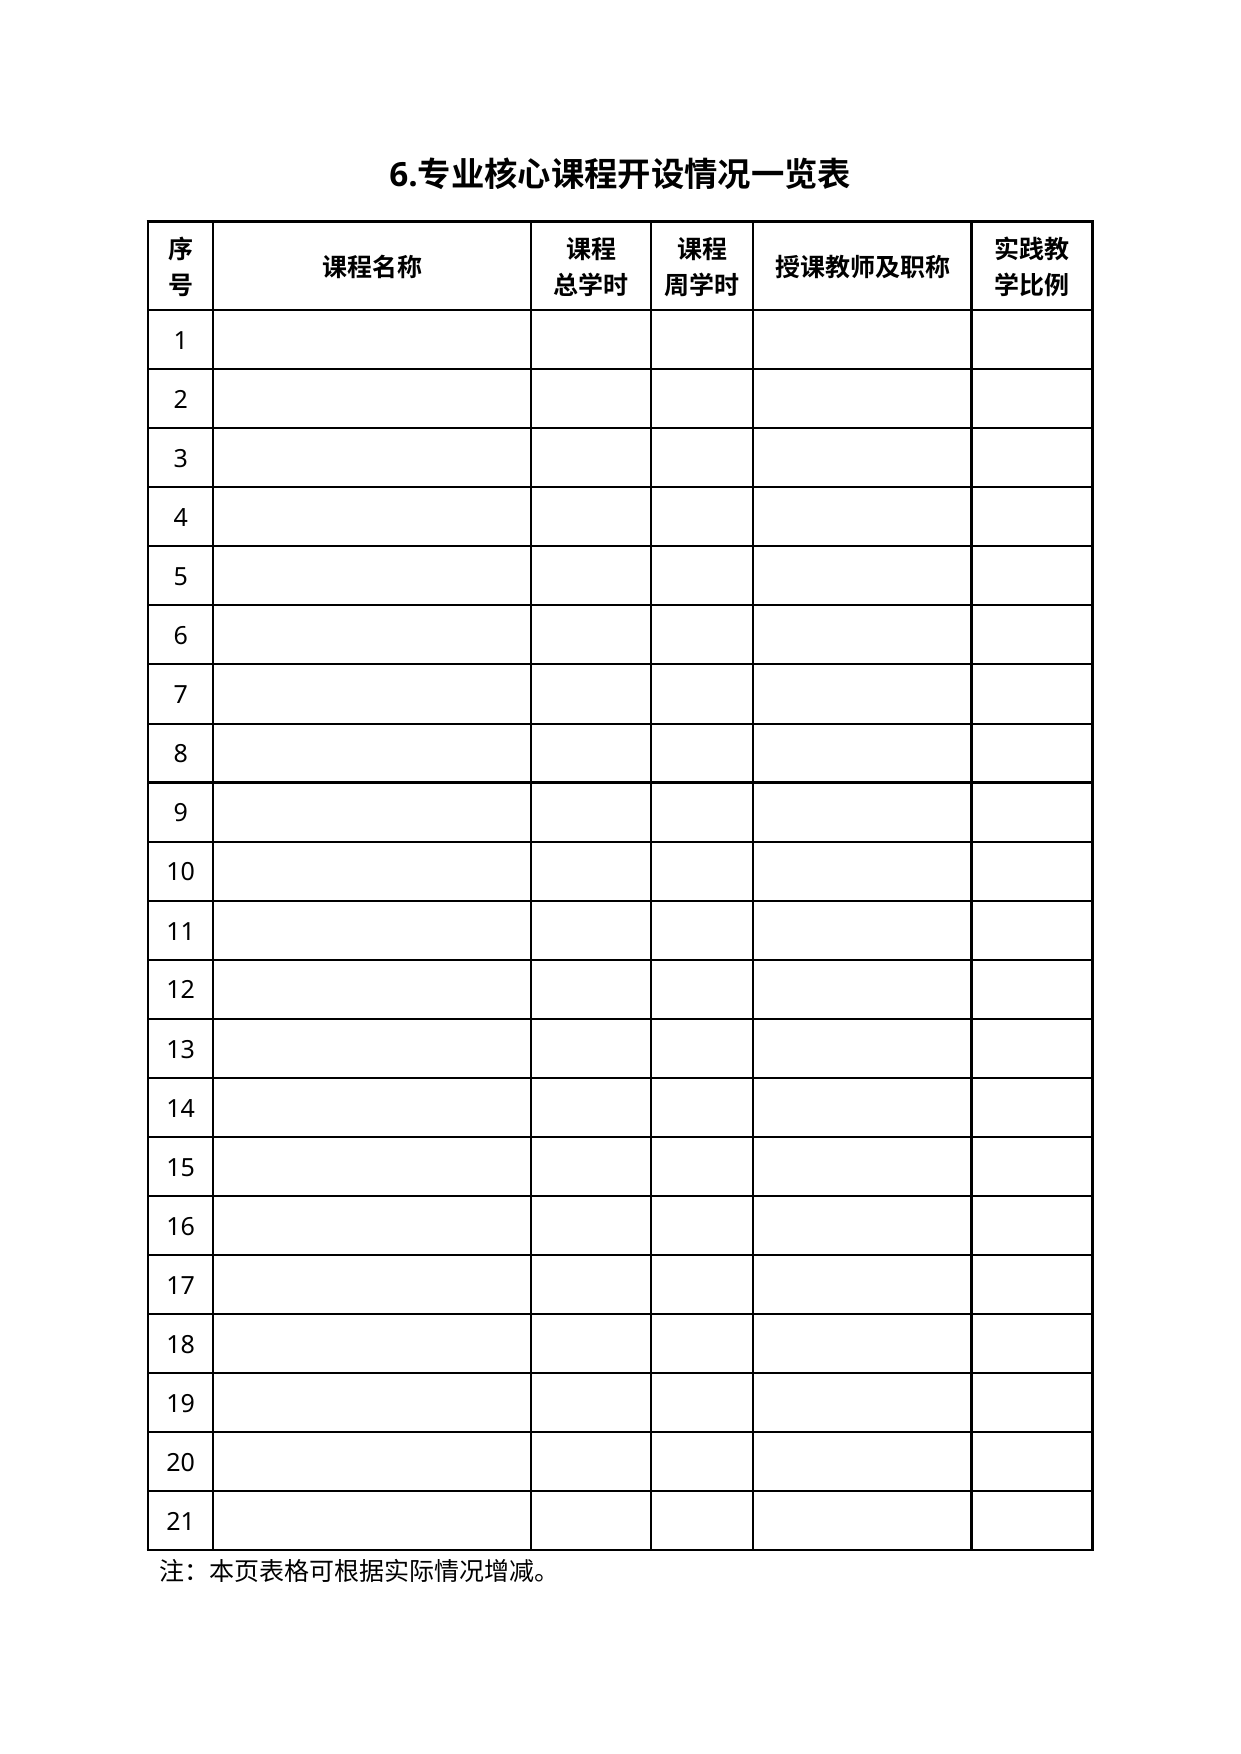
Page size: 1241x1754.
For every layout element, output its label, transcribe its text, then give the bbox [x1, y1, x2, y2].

table_cell [652, 784, 752, 841]
table_cell [754, 1079, 970, 1136]
table_cell 18 [149, 1315, 212, 1372]
table_cell [532, 784, 650, 841]
table_cell [754, 1374, 970, 1431]
table_cell [532, 606, 650, 663]
table_cell 9 [149, 784, 212, 841]
table_header 课程 周学时 [652, 223, 752, 309]
table_cell [973, 547, 1091, 604]
table_cell 12 [149, 961, 212, 1018]
table_cell [214, 1492, 530, 1549]
table_cell 13 [149, 1020, 212, 1077]
table_cell [214, 429, 530, 486]
table_cell 6 [149, 606, 212, 663]
table_cell 7 [149, 665, 212, 722]
table_cell [532, 665, 650, 722]
table_cell [532, 1197, 650, 1254]
table_cell [214, 843, 530, 899]
table_cell [754, 665, 970, 722]
table_cell [754, 1197, 970, 1254]
table_header 序号 [149, 223, 212, 309]
table_cell [754, 488, 970, 545]
table_cell [652, 370, 752, 427]
table_cell 11 [149, 902, 212, 959]
table_cell [532, 1138, 650, 1195]
table_cell [652, 902, 752, 959]
table_cell [754, 784, 970, 841]
table_cell [973, 370, 1091, 427]
table_cell [754, 1492, 970, 1549]
table_cell [532, 547, 650, 604]
table_cell 10 [149, 843, 212, 899]
table_cell [973, 606, 1091, 663]
table_cell [532, 1374, 650, 1431]
text 6.专业核心课程开设情况一览表 [159, 148, 1081, 196]
table_cell [652, 843, 752, 899]
table_cell 14 [149, 1079, 212, 1136]
table_cell [532, 1315, 650, 1372]
table_cell [532, 961, 650, 1018]
table_cell [532, 1079, 650, 1136]
table_cell [532, 725, 650, 781]
table_cell [973, 1079, 1091, 1136]
table_cell [973, 429, 1091, 486]
text 注：本页表格可根据实际情况增减。 [159, 1551, 1081, 1588]
table_cell [973, 1433, 1091, 1490]
table_cell [973, 1197, 1091, 1254]
table_header 课程 总学时 [532, 223, 650, 309]
table_cell [214, 1374, 530, 1431]
table_cell [973, 902, 1091, 959]
table_cell [973, 1315, 1091, 1372]
table_cell 2 [149, 370, 212, 427]
table_cell [652, 1492, 752, 1549]
table_cell [973, 665, 1091, 722]
table_cell [652, 311, 752, 368]
table_cell [214, 1138, 530, 1195]
table_cell [973, 843, 1091, 899]
table_cell [973, 1138, 1091, 1195]
table_cell [973, 311, 1091, 368]
table_cell 19 [149, 1374, 212, 1431]
table_cell [214, 1197, 530, 1254]
table_cell 20 [149, 1433, 212, 1490]
table_cell 15 [149, 1138, 212, 1195]
table_cell [754, 1315, 970, 1372]
table_cell [214, 784, 530, 841]
table_cell [214, 311, 530, 368]
table_cell [754, 1138, 970, 1195]
table_cell [754, 370, 970, 427]
table_cell [754, 311, 970, 368]
table_cell 3 [149, 429, 212, 486]
table_cell [532, 370, 650, 427]
table_cell [214, 1433, 530, 1490]
table_cell [532, 429, 650, 486]
table_cell [754, 1020, 970, 1077]
table_cell [652, 1256, 752, 1313]
table_cell [754, 429, 970, 486]
table_cell [532, 843, 650, 899]
table_cell [214, 725, 530, 781]
table_cell [214, 961, 530, 1018]
table_cell [754, 961, 970, 1018]
table_cell [532, 488, 650, 545]
table_cell [532, 1256, 650, 1313]
table_cell [652, 725, 752, 781]
table_header 授课教师及职称 [754, 223, 970, 309]
table_cell [754, 547, 970, 604]
table_cell [754, 606, 970, 663]
table_cell 17 [149, 1256, 212, 1313]
table_cell [532, 311, 650, 368]
table_cell [652, 961, 752, 1018]
table_cell [214, 665, 530, 722]
table_cell [973, 725, 1091, 781]
table_header 课程名称 [214, 223, 530, 309]
table_cell 1 [149, 311, 212, 368]
table_cell [754, 843, 970, 899]
table_cell [214, 606, 530, 663]
table_cell [214, 547, 530, 604]
table_cell [652, 1433, 752, 1490]
table_cell 21 [149, 1492, 212, 1549]
table_cell [754, 1433, 970, 1490]
table_cell [973, 1374, 1091, 1431]
table_cell [973, 1020, 1091, 1077]
table_cell 16 [149, 1197, 212, 1254]
table_cell [532, 1492, 650, 1549]
table_cell [652, 1374, 752, 1431]
table_cell [214, 1020, 530, 1077]
table_cell [214, 370, 530, 427]
table_cell [973, 961, 1091, 1018]
table_header 实践教学比例 [973, 223, 1091, 309]
table_cell [652, 1020, 752, 1077]
table_cell [652, 547, 752, 604]
table_cell [652, 1315, 752, 1372]
table_cell [532, 1020, 650, 1077]
table_cell [214, 902, 530, 959]
table_cell [652, 488, 752, 545]
table_cell [973, 488, 1091, 545]
table_cell [652, 429, 752, 486]
table_cell [973, 1492, 1091, 1549]
table_cell [652, 1138, 752, 1195]
table_cell [973, 784, 1091, 841]
table_cell [754, 725, 970, 781]
table_cell [652, 1197, 752, 1254]
table_cell [754, 902, 970, 959]
table_cell [652, 1079, 752, 1136]
table_cell [532, 902, 650, 959]
table_cell [652, 665, 752, 722]
table_cell 5 [149, 547, 212, 604]
table_cell [532, 1433, 650, 1490]
table_cell [214, 1079, 530, 1136]
table_cell [214, 1256, 530, 1313]
table_cell 4 [149, 488, 212, 545]
table_cell [652, 606, 752, 663]
table_cell [214, 488, 530, 545]
table_cell [973, 1256, 1091, 1313]
table_cell [754, 1256, 970, 1313]
table_cell [214, 1315, 530, 1372]
table_cell 8 [149, 725, 212, 781]
